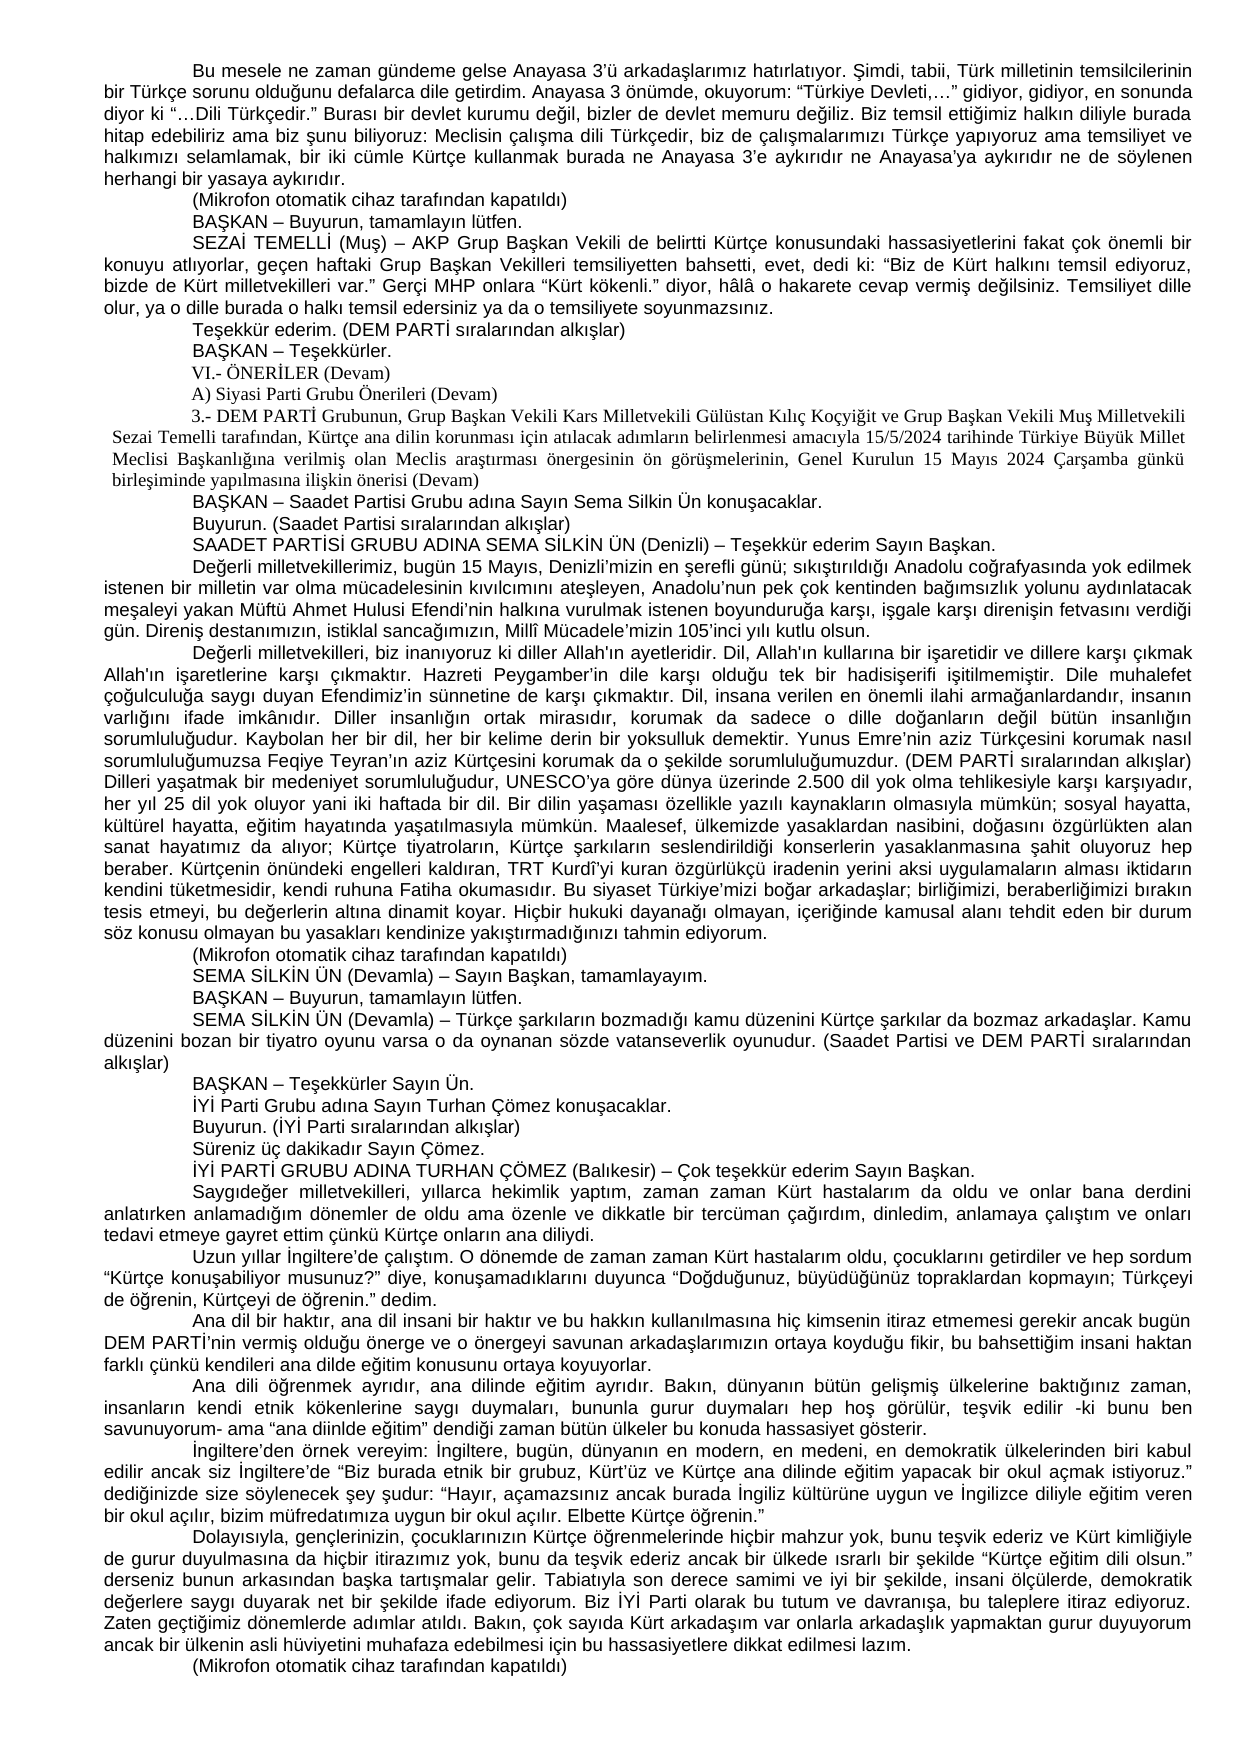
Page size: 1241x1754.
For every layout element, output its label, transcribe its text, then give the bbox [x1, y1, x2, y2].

text SEMA SİLKİN ÜN (Devamla) – Türkçe şarkıların bozmadığı kamu düzenini Kürtçe şarkılar da bozmaz arkadaşlar. Kamu düzenini bozan bir tiyatro oyunu varsa o da oynanan sözde vatanseverlik oyunudur. (Saadet Partisi ve DEM PARTİ sıralarından alkışlar) [103, 1008, 1193, 1073]
text SEMA SİLKİN ÜN (Devamla) – Sayın Başkan, tamamlayayım. [103, 965, 1193, 987]
text Değerli milletvekillerimiz, bugün 15 Mayıs, Denizli’mizin en şerefli günü; sıkıştırıldığı Anadolu coğrafyasında yok edilmek istenen bir milletin var olma mücadelesinin kıvılcımını ateşleyen, Anadolu’nun pek çok kentinden bağımsızlık yolunu aydınlatacak meşaleyi yakan Müftü Ahmet Hulusi Efendi’nin halkına vurulmak istenen boyunduruğa karşı, işgale karşı direnişin fetvasını verdiği gün. Direniş destanımızın, istiklal sancağımızın, Millî Mücadele’mizin 105’inci yılı kutlu olsun. [103, 556, 1193, 642]
text BAŞKAN – Buyurun, tamamlayın lütfen. [103, 987, 1193, 1008]
text SEZAİ TEMELLİ (Muş) – AKP Grup Başkan Vekili de belirtti Kürtçe konusundaki hassasiyetlerini fakat çok önemli bir konuyu atlıyorlar, geçen haftaki Grup Başkan Vekilleri temsiliyetten bahsetti, evet, dedi ki: “Biz de Kürt halkını temsil ediyoruz, bizde de Kürt milletvekilleri var.” Gerçi MHP onlara “Kürt kökenli.” diyor, hâlâ o hakarete cevap vermiş değilsiniz. Temsiliyet dille olur, ya o dille burada o halkı temsil edersiniz ya da o temsiliyete soyunmazsınız. [103, 232, 1193, 318]
text Ana dil bir haktır, ana dil insani bir haktır ve bu hakkın kullanılmasına hiç kimsenin itiraz etmemesi gerekir ancak bugün DEM PARTİ’nin vermiş olduğu önerge ve o önergeyi savunan arkadaşlarımızın ortaya koyduğu fikir, bu bahsettiğim insani haktan farklı çünkü kendileri ana dilde eğitim konusunu ortaya koyuyorlar. [103, 1310, 1193, 1375]
text BAŞKAN – Saadet Partisi Grubu adına Sayın Sema Silkin Ün konuşacaklar. [103, 491, 1193, 512]
text Buyurun. (Saadet Partisi sıralarından alkışlar) [103, 512, 1193, 534]
text A) Siyasi Parti Grubu Önerileri (Devam) [112, 383, 1187, 405]
text Dolayısıyla, gençlerinizin, çocuklarınızın Kürtçe öğrenmelerinde hiçbir mahzur yok, bunu teşvik ederiz ve Kürt kimliğiyle de gurur duyulmasına da hiçbir itirazımız yok, bunu da teşvik ederiz ancak bir ülkede ısrarlı bir şekilde “Kürtçe eğitim dili olsun.” derseniz bunun arkasından başka tartışmalar gelir. Tabiatıyla son derece samimi ve iyi bir şekilde, insani ölçülerde, demokratik değerlere saygı duyarak net bir şekilde ifade ediyorum. Biz İYİ Parti olarak bu tutum ve davranışa, bu taleplere itiraz ediyoruz. Zaten geçtiğimiz dönemlerde adımlar atıldı. Bakın, çok sayıda Kürt arkadaşım var onlarla arkadaşlık yapmaktan gurur duyuyorum ancak bir ülkenin asli hüviyetini muhafaza edebilmesi için bu hassasiyetlere dikkat edilmesi lazım. [103, 1526, 1193, 1655]
text Değerli milletvekilleri, biz inanıyoruz ki diller Allah'ın ayetleridir. Dil, Allah'ın kullarına bir işaretidir ve dillere karşı çıkmak Allah'ın işaretlerine karşı çıkmaktır. Hazreti Peygamber’in dile karşı olduğu tek bir hadisişerifi işitilmemiştir. Dile muhalefet çoğulculuğa saygı duyan Efendimiz’in sünnetine de karşı çıkmaktır. Dil, insana verilen en önemli ilahi armağanlardandır, insanın varlığını ifade imkânıdır. Diller insanlığın ortak mirasıdır, korumak da sadece o dille doğanların değil bütün insanlığın sorumluluğudur. Kaybolan her bir dil, her bir kelime derin bir yoksulluk demektir. Yunus Emre’nin aziz Türkçesini korumak nasıl sorumluluğumuzsa Feqiye Teyran’ın aziz Kürtçesini korumak da o şekilde sorumluluğumuzdur. (DEM PARTİ sıralarından alkışlar) Dilleri yaşatmak bir medeniyet sorumluluğudur, UNESCO’ya göre dünya üzerinde 2.500 dil yok olma tehlikesiyle karşı karşıyadır, her yıl 25 dil yok oluyor yani iki haftada bir dil. Bir dilin yaşaması özellikle yazılı kaynakların olmasıyla mümkün; sosyal hayatta, kültürel hayatta, eğitim hayatında yaşatılmasıyla mümkün. Maalesef, ülkemizde yasaklardan nasibini, doğasını özgürlükten alan sanat hayatımız da alıyor; Kürtçe tiyatroların, Kürtçe şarkıların seslendirildiği konserlerin yasaklanmasına şahit oluyoruz hep beraber. Kürtçenin önündeki engelleri kaldıran, TRT Kurdî’yi kuran özgürlükçü iradenin yerini aksi uygulamaların alması iktidarın kendini tüketmesidir, kendi ruhuna Fatiha okumasıdır. Bu siyaset Türkiye’mizi boğar arkadaşlar; birliğimizi, beraberliğimizi bırakın tesis etmeyi, bu değerlerin altına dinamit koyar. Hiçbir hukuki dayanağı olmayan, içeriğinde kamusal alanı tehdit eden bir durum söz konusu olmayan bu yasakları kendinize yakıştırmadığınızı tahmin ediyorum. [103, 642, 1193, 944]
text Bu mesele ne zaman gündeme gelse Anayasa 3’ü arkadaşlarımız hatırlatıyor. Şimdi, tabii, Türk milletinin temsilcilerinin bir Türkçe sorunu olduğunu defalarca dile getirdim. Anayasa 3 önümde, okuyorum: “Türkiye Devleti,…” gidiyor, gidiyor, en sonunda diyor ki “…Dili Türkçedir.” Burası bir devlet kurumu değil, bizler de devlet memuru değiliz. Biz temsil ettiğimiz halkın diliyle burada hitap edebiliriz ama biz şunu biliyoruz: Meclisin çalışma dili Türkçedir, biz de çalışmalarımızı Türkçe yapıyoruz ama temsiliyet ve halkımızı selamlamak, bir iki cümle Kürtçe kullanmak burada ne Anayasa 3’e aykırıdır ne Anayasa’ya aykırıdır ne de söylenen herhangi bir yasaya aykırıdır. [103, 60, 1193, 189]
text Teşekkür ederim. (DEM PARTİ sıralarından alkışlar) [103, 318, 1193, 340]
text Buyurun. (İYİ Parti sıralarından alkışlar) [103, 1116, 1193, 1138]
text İngiltere’den örnek vereyim: İngiltere, bugün, dünyanın en modern, en medeni, en demokratik ülkelerinden biri kabul edilir ancak siz İngiltere’de “Biz burada etnik bir grubuz, Kürt’üz ve Kürtçe ana dilinde eğitim yapacak bir okul açmak istiyoruz.” dediğinizde size söylenecek şey şudur: “Hayır, açamazsınız ancak burada İngiliz kültürüne uygun ve İngilizce diliyle eğitim veren bir okul açılır, bizim müfredatımıza uygun bir okul açılır. Elbette Kürtçe öğrenin.” [103, 1440, 1193, 1526]
text (Mikrofon otomatik cihaz tarafından kapatıldı) [103, 944, 1193, 965]
text BAŞKAN – Teşekkürler Sayın Ün. [103, 1073, 1193, 1095]
text Saygıdeğer milletvekilleri, yıllarca hekimlik yaptım, zaman zaman Kürt hastalarım da oldu ve onlar bana derdini anlatırken anlamadığım dönemler de oldu ama özenle ve dikkatle bir tercüman çağırdım, dinledim, anlamaya çalıştım ve onları tedavi etmeye gayret ettim çünkü Kürtçe onların ana diliydi. [103, 1181, 1193, 1246]
text İYİ PARTİ GRUBU ADINA TURHAN ÇÖMEZ (Balıkesir) – Çok teşekkür ederim Sayın Başkan. [103, 1159, 1193, 1181]
text 3.- DEM PARTİ Grubunun, Grup Başkan Vekili Kars Milletvekili Gülüstan Kılıç Koçyiğit ve Grup Başkan Vekili Muş Milletvekili Sezai Temelli tarafından, Kürtçe ana dilin korunması için atılacak adımların belirlenmesi amacıyla 15/5/2024 tarihinde Türkiye Büyük Millet Meclisi Başkanlığına verilmiş olan Meclis araştırması önergesinin ön görüşmelerinin, Genel Kurulun 15 Mayıs 2024 Çarşamba günkü birleşiminde yapılmasına ilişkin önerisi (Devam) [112, 405, 1187, 491]
text Uzun yıllar İngiltere’de çalıştım. O dönemde de zaman zaman Kürt hastalarım oldu, çocuklarını getirdiler ve hep sordum “Kürtçe konuşabiliyor musunuz?” diye, konuşamadıklarını duyunca “Doğduğunuz, büyüdüğünüz topraklardan kopmayın; Türkçeyi de öğrenin, Kürtçeyi de öğrenin.” dedim. [103, 1246, 1193, 1310]
text VI.- ÖNERİLER (Devam) [112, 362, 1187, 383]
text (Mikrofon otomatik cihaz tarafından kapatıldı) [103, 189, 1193, 211]
text (Mikrofon otomatik cihaz tarafından kapatıldı) [103, 1655, 1193, 1677]
text İYİ Parti Grubu adına Sayın Turhan Çömez konuşacaklar. [103, 1095, 1193, 1116]
text BAŞKAN – Buyurun, tamamlayın lütfen. [103, 211, 1193, 232]
text Ana dili öğrenmek ayrıdır, ana dilinde eğitim ayrıdır. Bakın, dünyanın bütün gelişmiş ülkelerine baktığınız zaman, insanların kendi etnik kökenlerine saygı duymaları, bununla gurur duymaları hep hoş görülür, teşvik edilir -ki bunu ben savunuyorum- ama “ana diinlde eğitim” dendiği zaman bütün ülkeler bu konuda hassasiyet gösterir. [103, 1375, 1193, 1440]
text Süreniz üç dakikadır Sayın Çömez. [103, 1138, 1193, 1159]
text BAŞKAN – Teşekkürler. [103, 340, 1193, 362]
text SAADET PARTİSİ GRUBU ADINA SEMA SİLKİN ÜN (Denizli) – Teşekkür ederim Sayın Başkan. [103, 534, 1193, 556]
